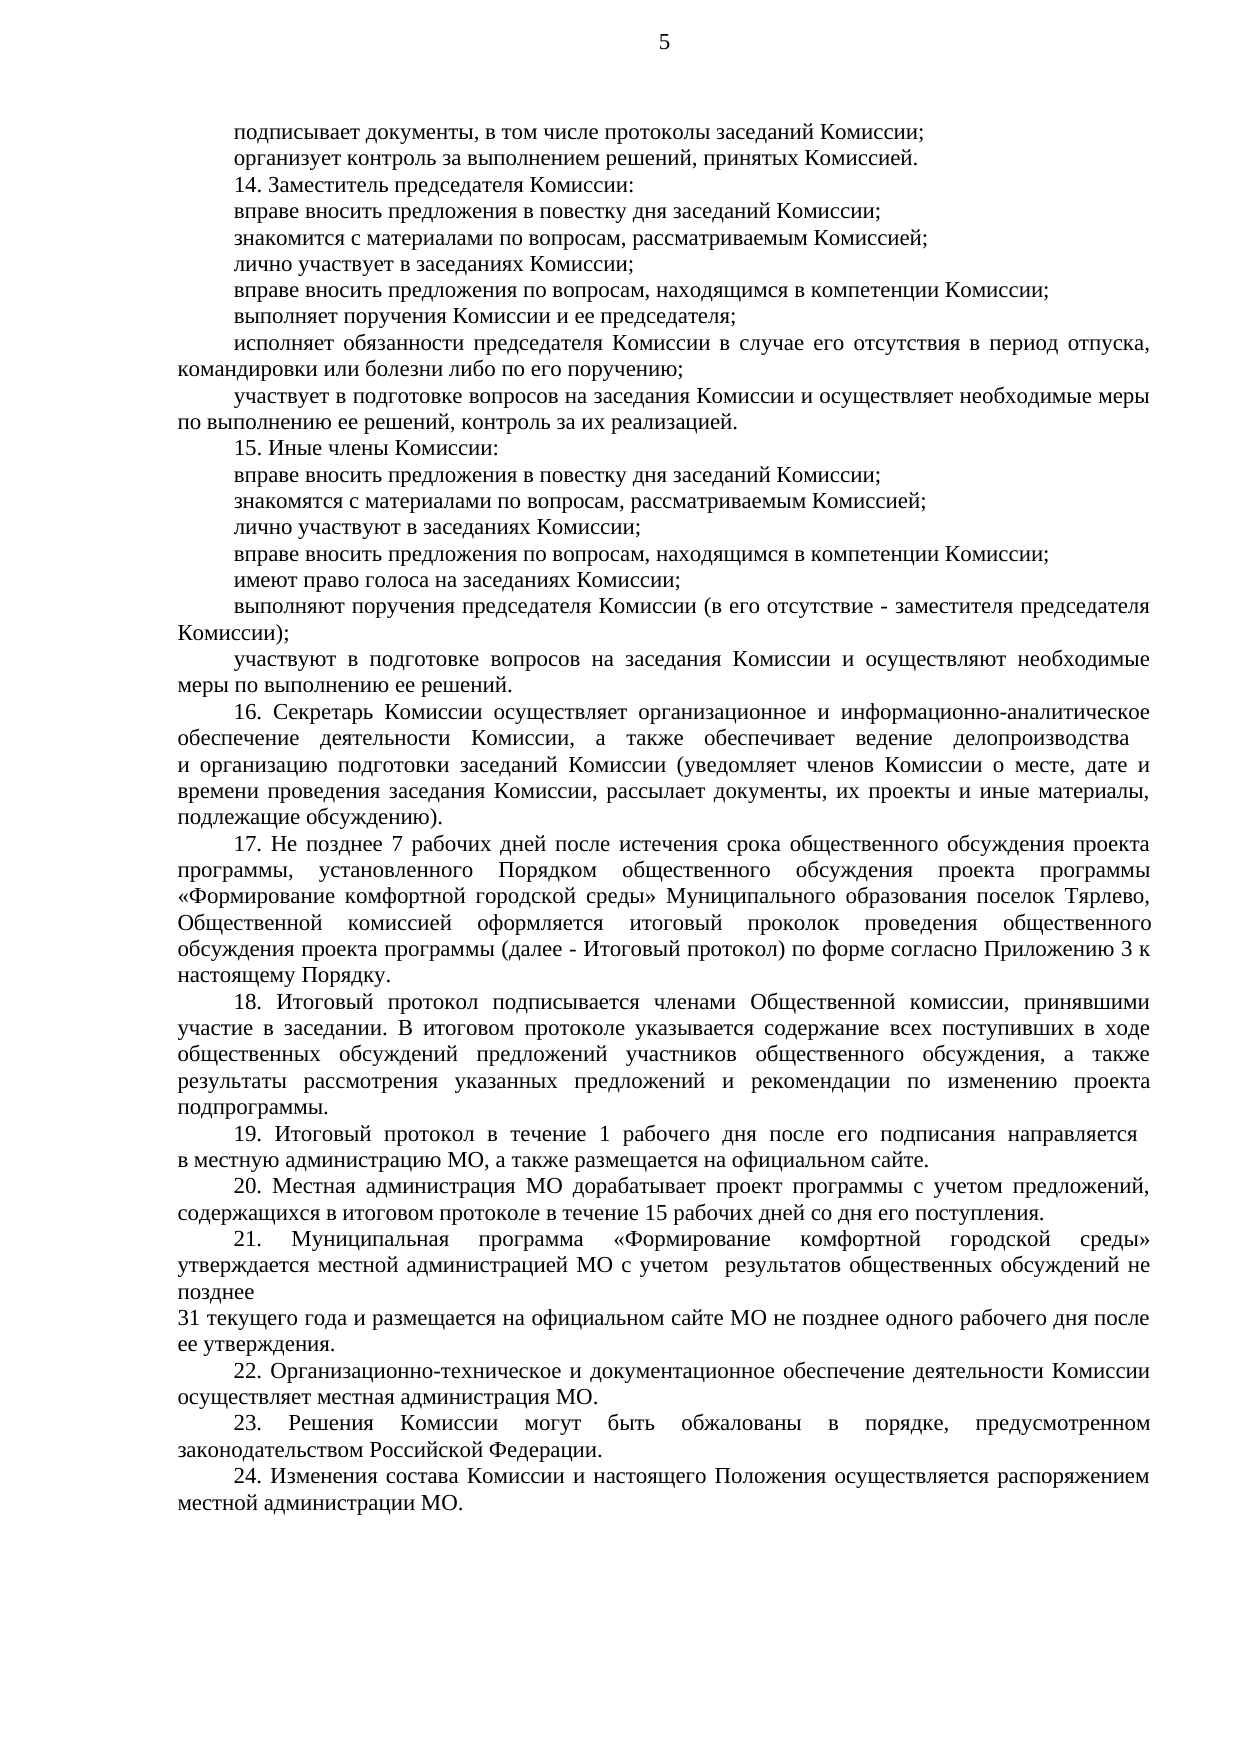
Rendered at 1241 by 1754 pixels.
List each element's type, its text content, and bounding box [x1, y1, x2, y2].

text 19. Итоговый протокол в течение 1 рабочего дня после его подписания направляется в местную администрацию МО, а также размещается на официальном сайте. [177, 1119, 1152, 1172]
text организует контроль за выполнением решений, принятых Комиссией. [177, 144, 1152, 171]
text 24. Изменения состава Комиссии и настоящего Положения осуществляется распоряжением местной администрации МО. [177, 1462, 1152, 1515]
text 15. Иные члены Комиссии: [177, 434, 1152, 461]
text лично участвует в заседаниях Комиссии; [177, 250, 1152, 276]
text имеют право голоса на заседаниях Комиссии; [177, 566, 1152, 592]
text 17. Не позднее 7 рабочих дней после истечения срока общественного обсуждения проекта программы, установленного Порядком общественного обсуждения проекта программы «Формирование комфортной городской среды» Муниципального образования поселок Тярлево, Общественной комиссией оформляется итоговый проколок проведения общественного обсуждения проекта программы (далее - Итоговый протокол) по форме согласно Приложению 3 к настоящему Порядку. [177, 830, 1152, 988]
text участвует в подготовке вопросов на заседания Комиссии и осуществляет необходимые меры по выполнению ее решений, контроль за их реализацией. [177, 382, 1152, 434]
text исполняет обязанности председателя Комиссии в случае его отсутствия в период отпуска, командировки или болезни либо по его поручению; [177, 329, 1152, 382]
text выполняют поручения председателя Комиссии (в его отсутствие - заместителя председателя Комиссии); [177, 592, 1152, 645]
text вправе вносить предложения в повестку дня заседаний Комиссии; [177, 197, 1152, 223]
text вправе вносить предложения по вопросам, находящимся в компетенции Комиссии; [177, 276, 1152, 303]
text вправе вносить предложения в повестку дня заседаний Комиссии; [177, 461, 1152, 487]
text 14. Заместитель председателя Комиссии: [177, 171, 1152, 197]
text лично участвуют в заседаниях Комиссии; [177, 513, 1152, 540]
text 20. Местная администрация МО дорабатывает проект программы с учетом предложений, содержащихся в итоговом протоколе в течение 15 рабочих дней со дня его поступления. [177, 1172, 1152, 1225]
text выполняет поручения Комиссии и ее председателя; [177, 303, 1152, 329]
text участвуют в подготовке вопросов на заседания Комиссии и осуществляют необходимые меры по выполнению ее решений. [177, 645, 1152, 698]
text подписывает документы, в том числе протоколы заседаний Комиссии; [177, 118, 1152, 144]
text знакомятся с материалами по вопросам, рассматриваемым Комиссией; [177, 487, 1152, 513]
text вправе вносить предложения по вопросам, находящимся в компетенции Комиссии; [177, 540, 1152, 566]
text 23. Решения Комиссии могут быть обжалованы в порядке, предусмотренном законодательством Российской Федерации. [177, 1409, 1152, 1462]
text 18. Итоговый протокол подписывается членами Общественной комиссии, принявшими участие в заседании. В итоговом протоколе указывается содержание всех поступивших в ходе общественных обсуждений предложений участников общественного обсуждения, а также результаты рассмотрения указанных предложений и рекомендации по изменению проекта подпрограммы. [177, 988, 1152, 1119]
text 22. Организационно-техническое и документационное обеспечение деятельности Комиссии осуществляет местная администрация МО. [177, 1357, 1152, 1409]
text знакомится с материалами по вопросам, рассматриваемым Комиссией; [177, 223, 1152, 250]
text 21. Муниципальная программа «Формирование комфортной городской среды» утверждается местной администрацией МО с учетом результатов общественных обсуждений не позднее 31 текущего года и размещается на официальном сайте МО не позднее одного рабочего дня после ее утверждения. [177, 1225, 1152, 1357]
text 16. Секретарь Комиссии осуществляет организационное и информационно-аналитическое обеспечение деятельности Комиссии, а также обеспечивает ведение делопроизводства и организацию подготовки заседаний Комиссии (уведомляет членов Комиссии о месте, дате и времени проведения заседания Комиссии, рассылает документы, их проекты и иные материалы, подлежащие обсуждению). [177, 698, 1152, 830]
